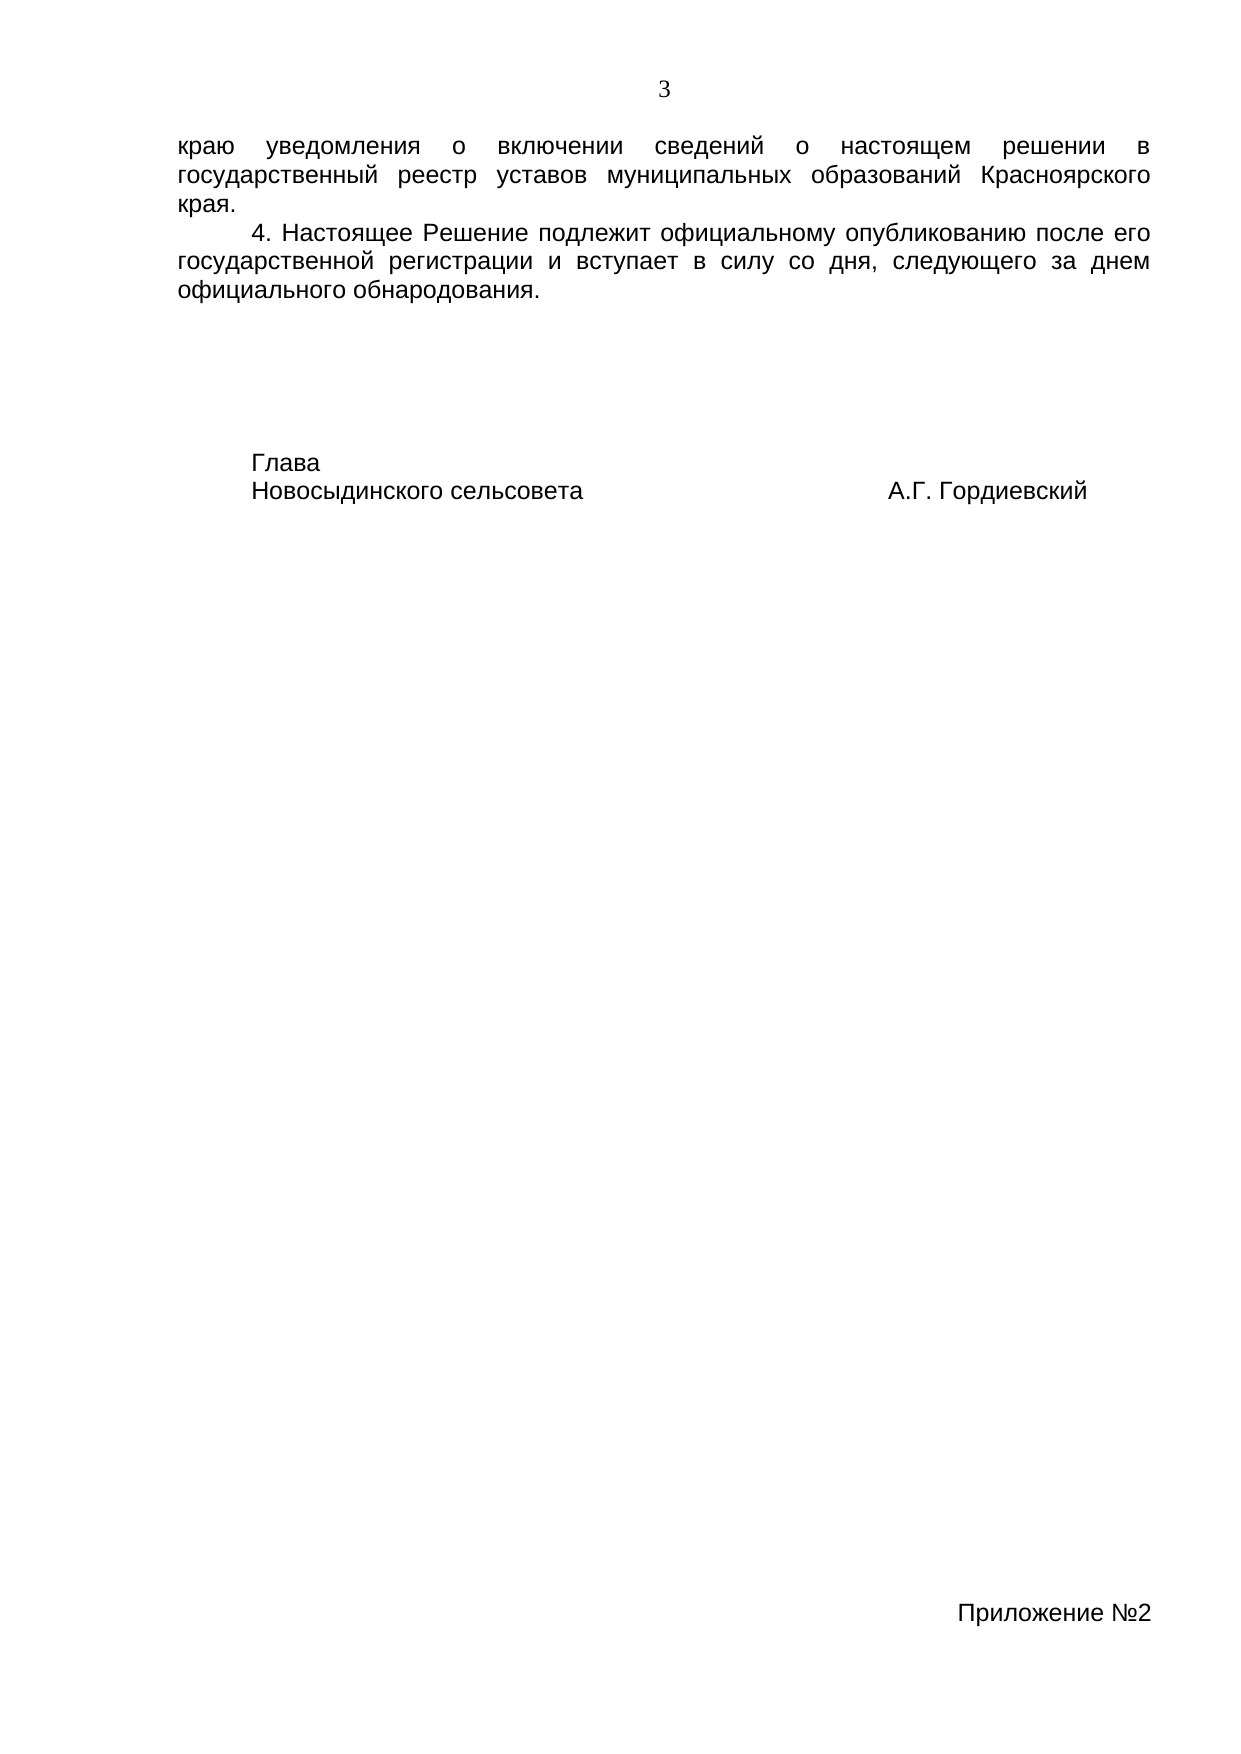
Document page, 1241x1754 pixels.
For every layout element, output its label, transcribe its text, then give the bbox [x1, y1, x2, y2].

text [177, 131, 1152, 218]
text Глава [177, 448, 1152, 476]
text Новосыдинского сельсовета А.Г. Гордиевский [177, 476, 1152, 505]
text Приложение №2 [177, 1598, 1152, 1626]
text 4. Настоящее Решение подлежит официальному опубликованию после его государственной регистрации и вступает в силу со дня, следующего за днем официального обнародования. [177, 218, 1152, 304]
